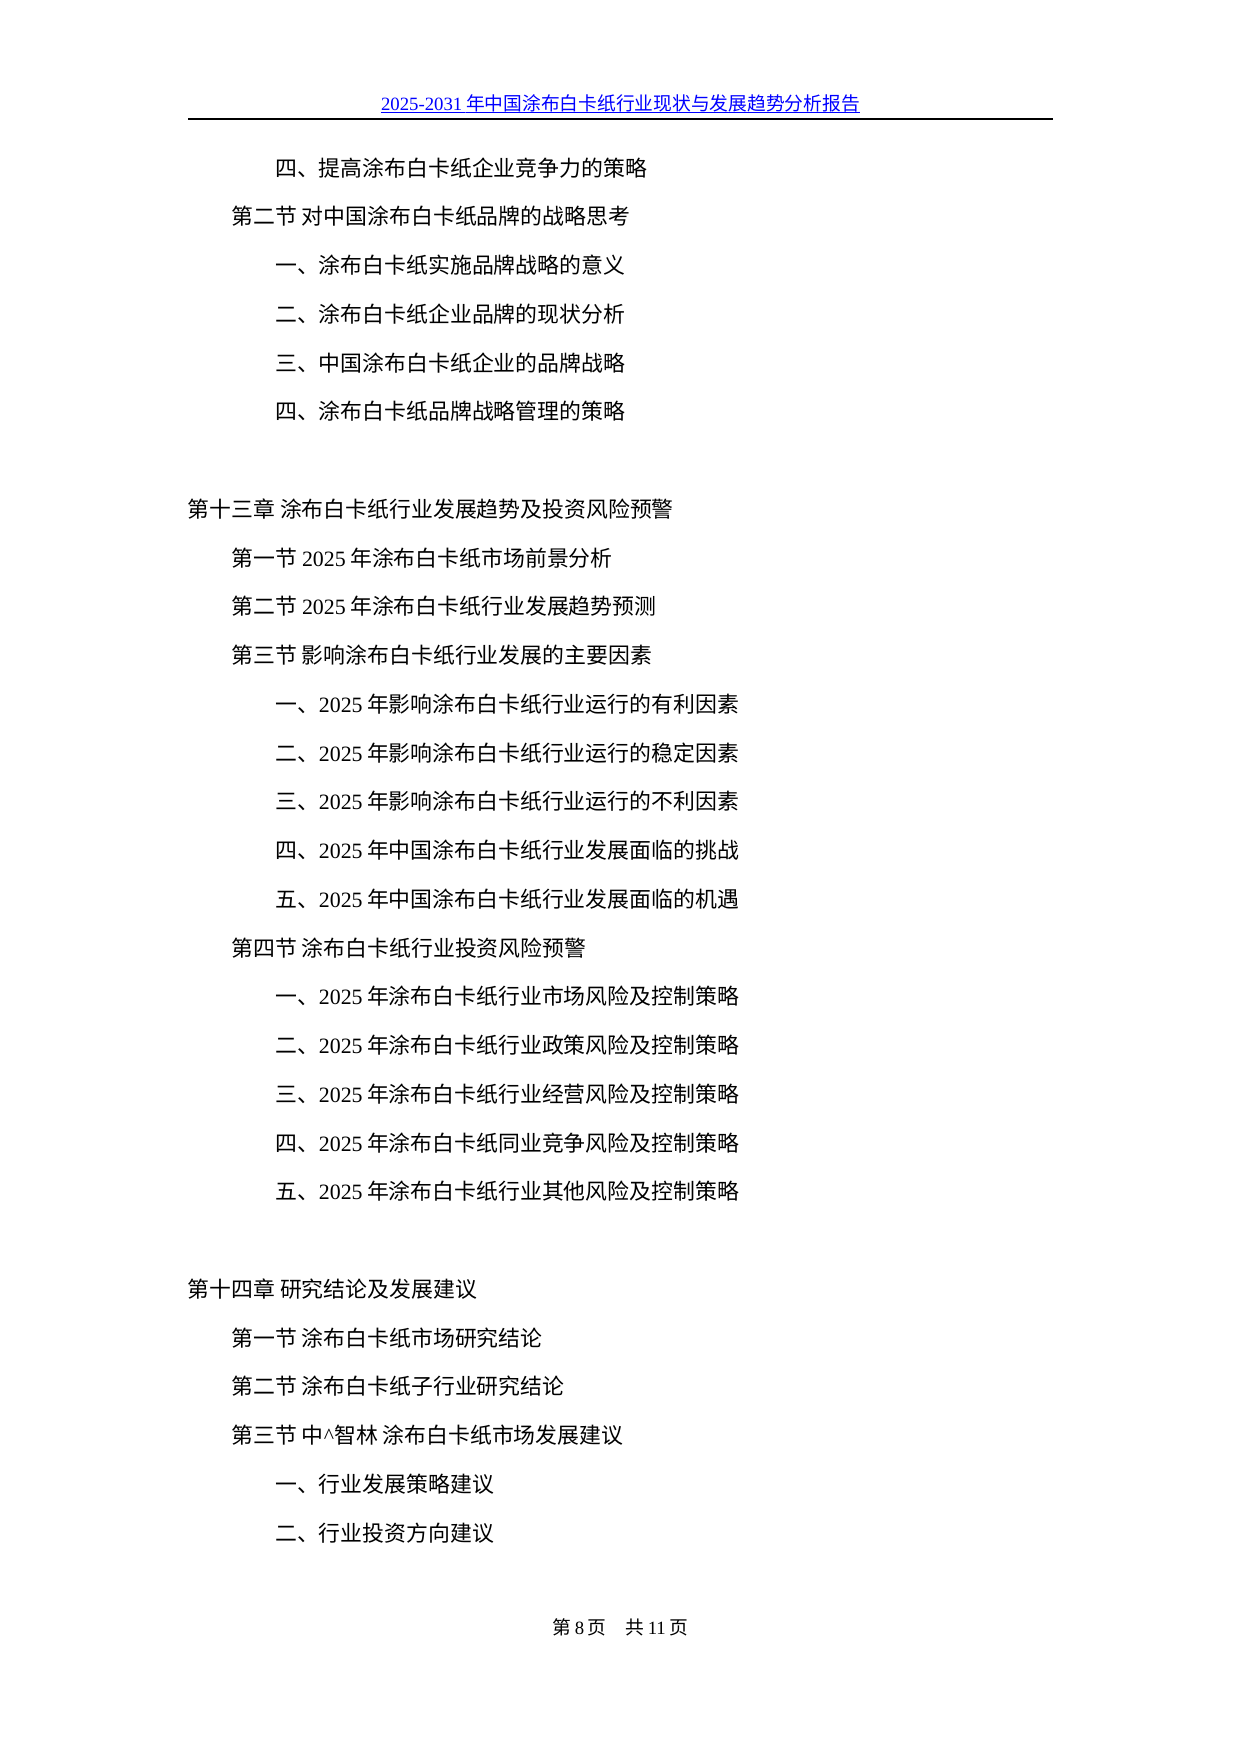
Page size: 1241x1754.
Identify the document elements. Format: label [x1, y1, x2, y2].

text [187, 150, 1053, 1548]
